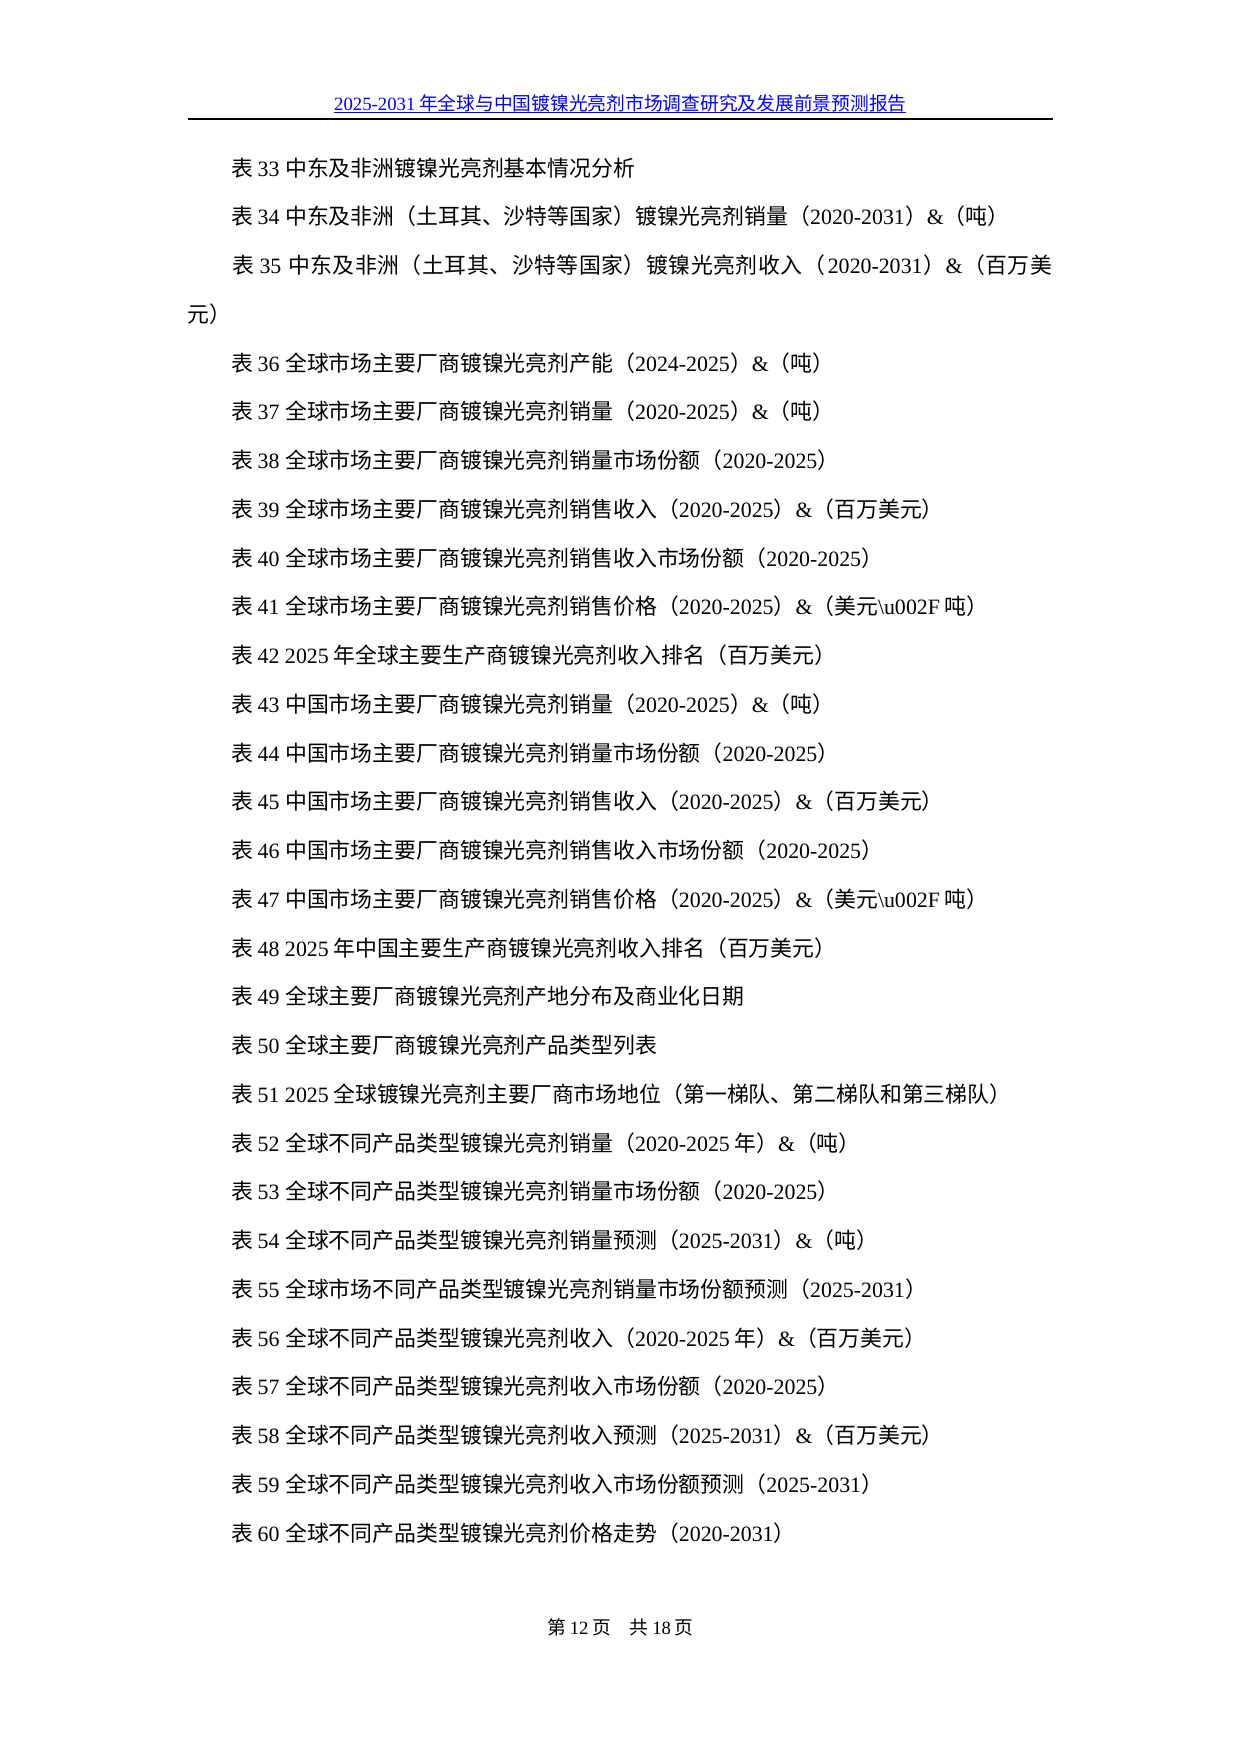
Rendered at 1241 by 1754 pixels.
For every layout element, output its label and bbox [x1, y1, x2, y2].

text [187, 150, 1053, 1548]
